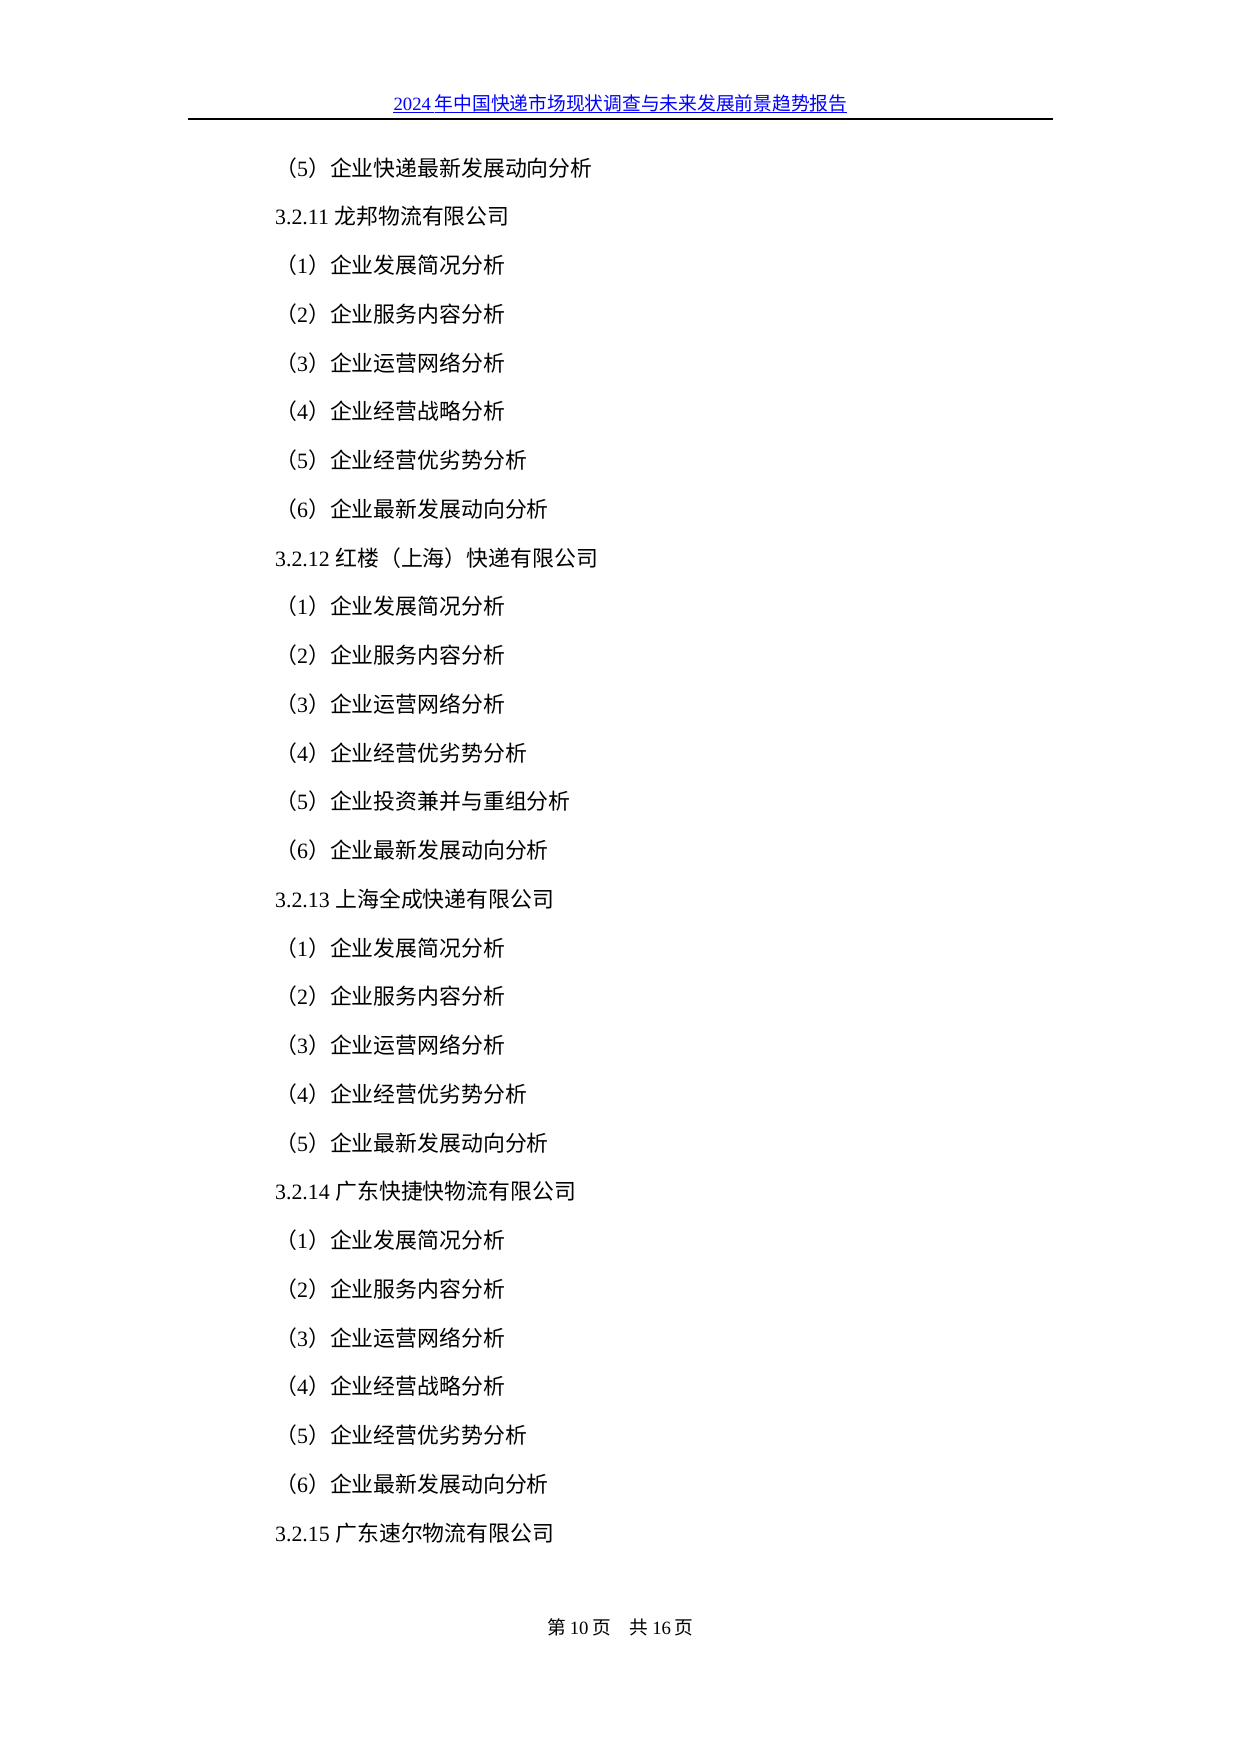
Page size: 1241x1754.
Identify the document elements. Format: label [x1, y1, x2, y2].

text [187, 150, 1053, 1548]
